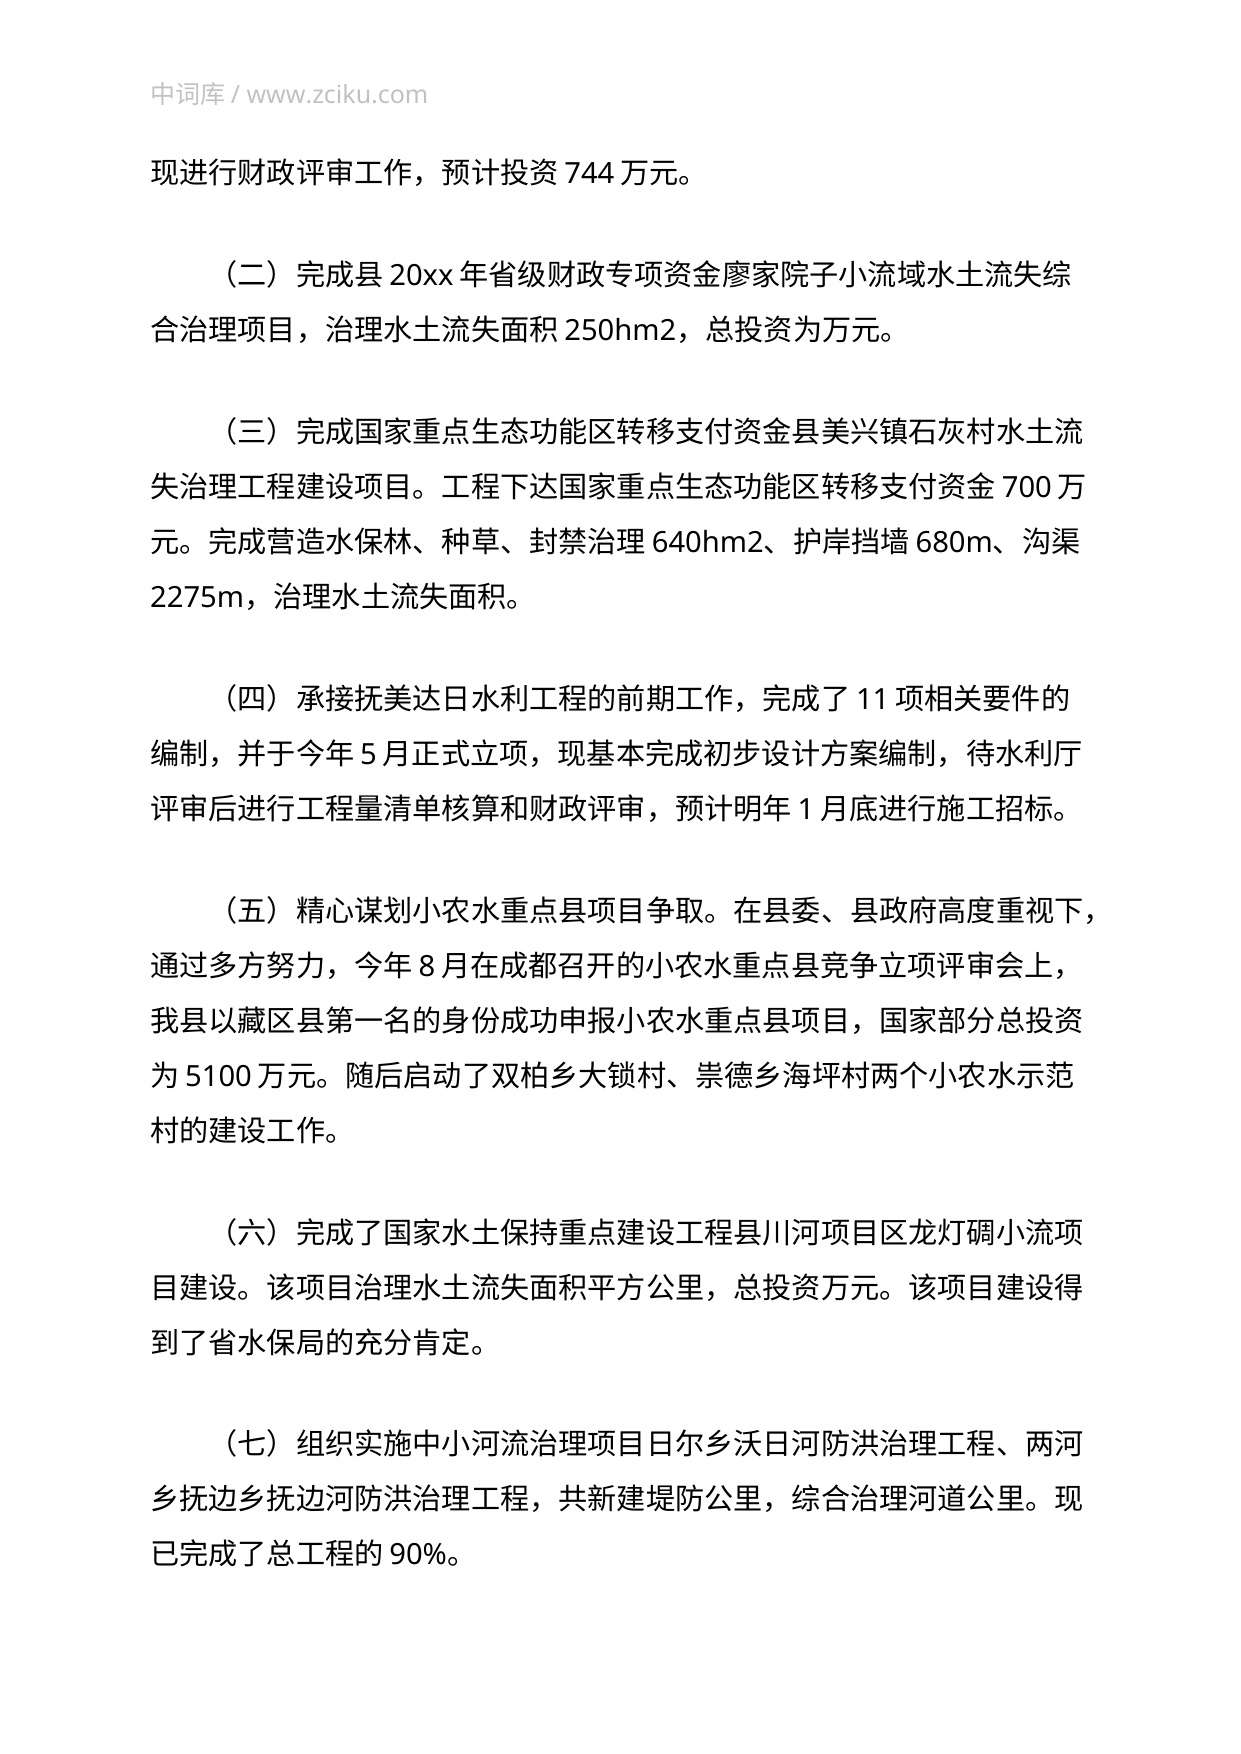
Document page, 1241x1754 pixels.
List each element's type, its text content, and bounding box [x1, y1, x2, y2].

text （二）完成县20xx年省级财政专项资金廖家院子小流域水土流失综合治理项目，治理水土流失面积250hm2，总投资为万元。 [150, 252, 1090, 349]
text （五）精心谋划小农水重点县项目争取。在县委、县政府高度重视下，通过多方努力，今年8月在成都召开的小农水重点县竞争立项评审会上，我县以藏区县第一名的身份成功申报小农水重点县项目，国家部分总投资为5100万元。随后启动了双柏乡大锁村、祟德乡海坪村两个小农水示范村的建设工作。 [150, 888, 1090, 1150]
text （六）完成了国家水土保持重点建设工程县川河项目区龙灯碉小流项目建设。该项目治理水土流失面积平方公里，总投资万元。该项目建设得到了省水保局的充分肯定。 [150, 1209, 1090, 1361]
text （四）承接抚美达日水利工程的前期工作，完成了11项相关要件的编制，并于今年5月正式立项，现基本完成初步设计方案编制，待水利厅评审后进行工程量清单核算和财政评审，预计明年1月底进行施工招标。 [150, 676, 1090, 828]
text （三）完成国家重点生态功能区转移支付资金县美兴镇石灰村水土流失治理工程建设项目。工程下达国家重点生态功能区转移支付资金700万元。完成营造水保林、种草、封禁治理640hm2、护岸挡墙680m、沟渠2275m，治理水土流失面积。 [150, 409, 1090, 616]
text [150, 150, 1090, 192]
text （七）组织实施中小河流治理项目日尔乡沃日河防洪治理工程、两河乡抚边乡抚边河防洪治理工程，共新建堤防公里，综合治理河道公里。现已完成了总工程的90%。 [150, 1421, 1090, 1573]
